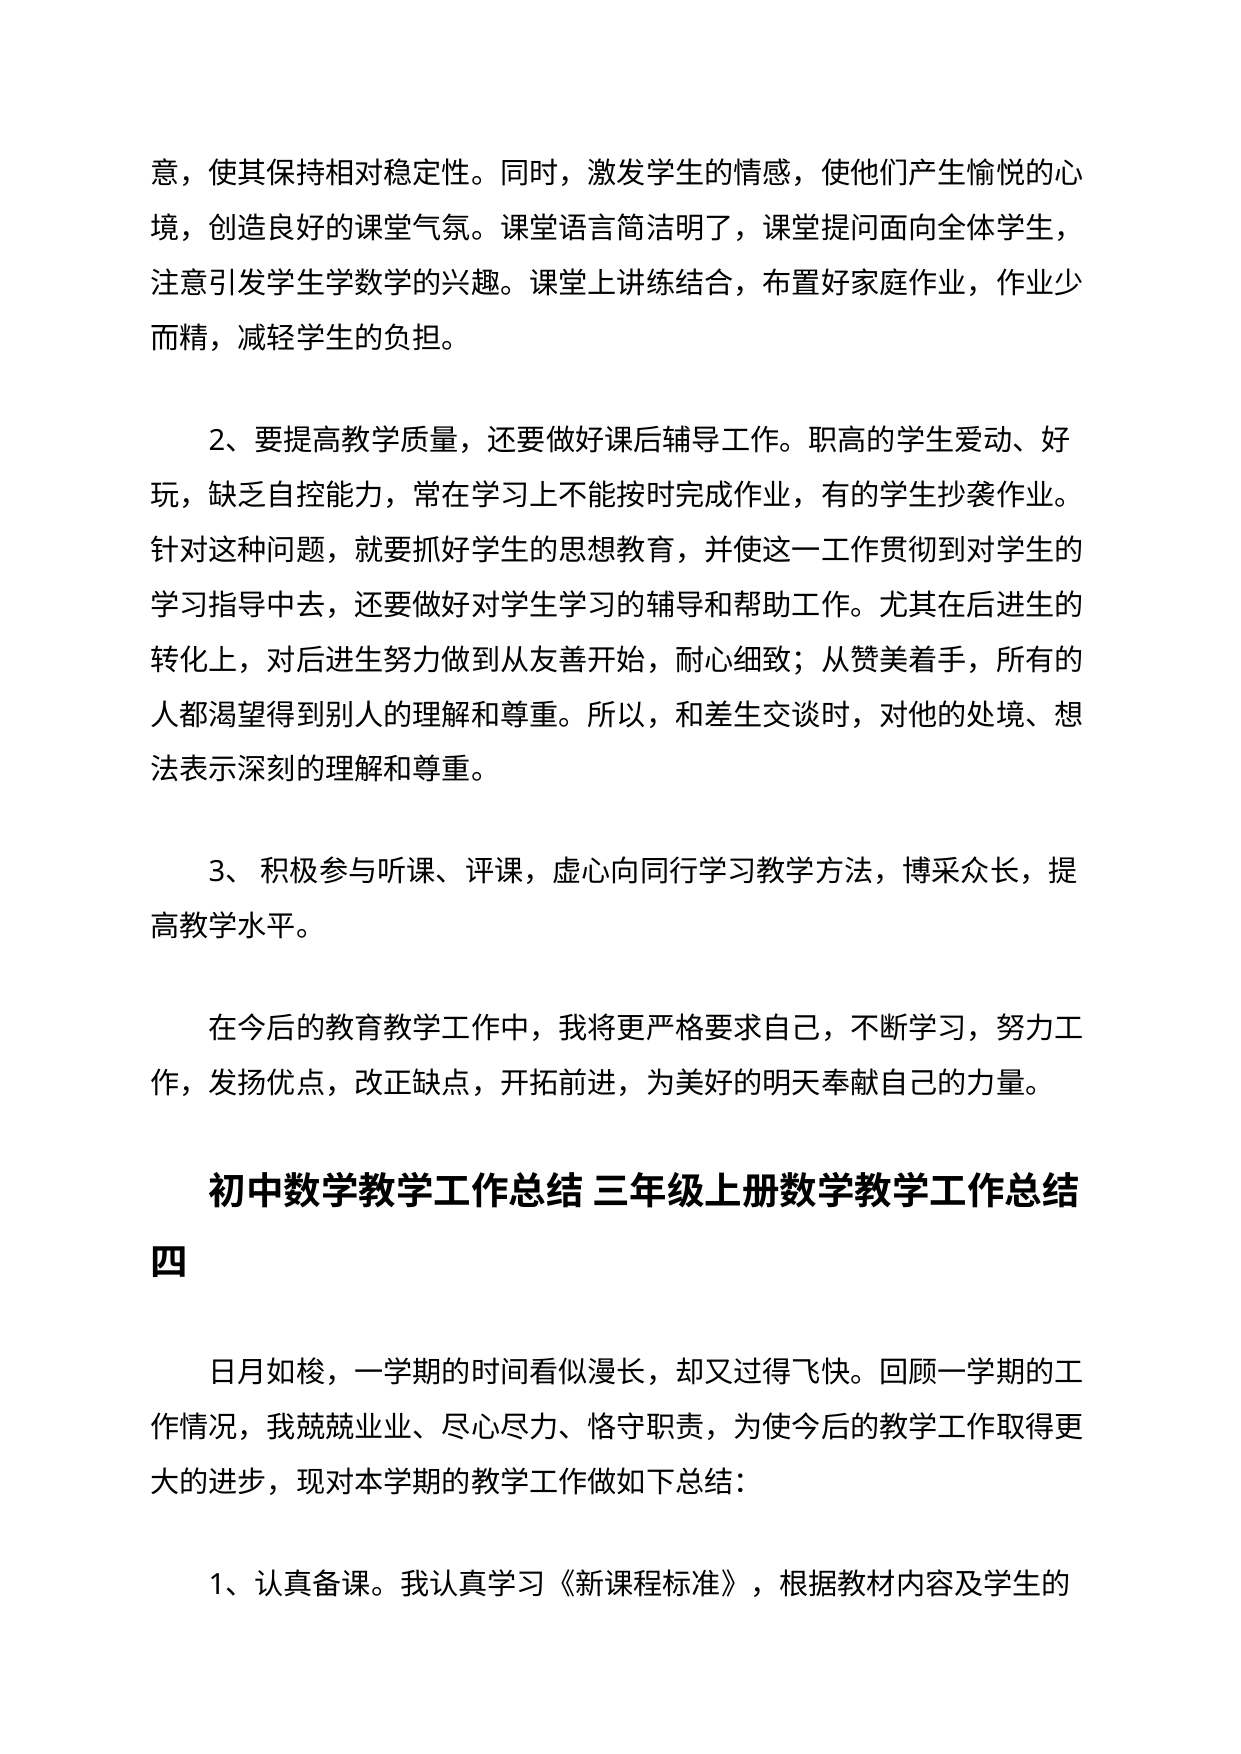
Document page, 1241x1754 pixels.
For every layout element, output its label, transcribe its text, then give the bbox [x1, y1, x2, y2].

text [150, 1561, 1090, 1603]
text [150, 150, 1090, 357]
text 在今后的教育教学工作中，我将更严格要求自己，不断学习，努力工作，发扬优点，改正缺点，开拓前进，为美好的明天奉献自己的力量。 [150, 1004, 1090, 1102]
text 初中数学教学工作总结 三年级上册数学教学工作总结四 [150, 1161, 1090, 1286]
text 日月如梭，一学期的时间看似漫长，却又过得飞快。回顾一学期的工作情况，我兢兢业业、尽心尽力、恪守职责，为使今后的教学工作取得更大的进步，现对本学期的教学工作做如下总结： [150, 1349, 1090, 1501]
text 2、要提高教学质量，还要做好课后辅导工作。职高的学生爱动、好玩，缺乏自控能力，常在学习上不能按时完成作业，有的学生抄袭作业。针对这种问题，就要抓好学生的思想教育，并使这一工作贯彻到对学生的学习指导中去，还要做好对学生学习的辅导和帮助工作。尤其在后进生的转化上，对后进生努力做到从友善开始，耐心细致；从赞美着手，所有的人都渴望得到别人的理解和尊重。所以，和差生交谈时，对他的处境、想法表示深刻的理解和尊重。 [150, 416, 1090, 788]
text 3、 积极参与听课、评课，虚心向同行学习教学方法，博采众长，提高教学水平。 [150, 848, 1090, 945]
